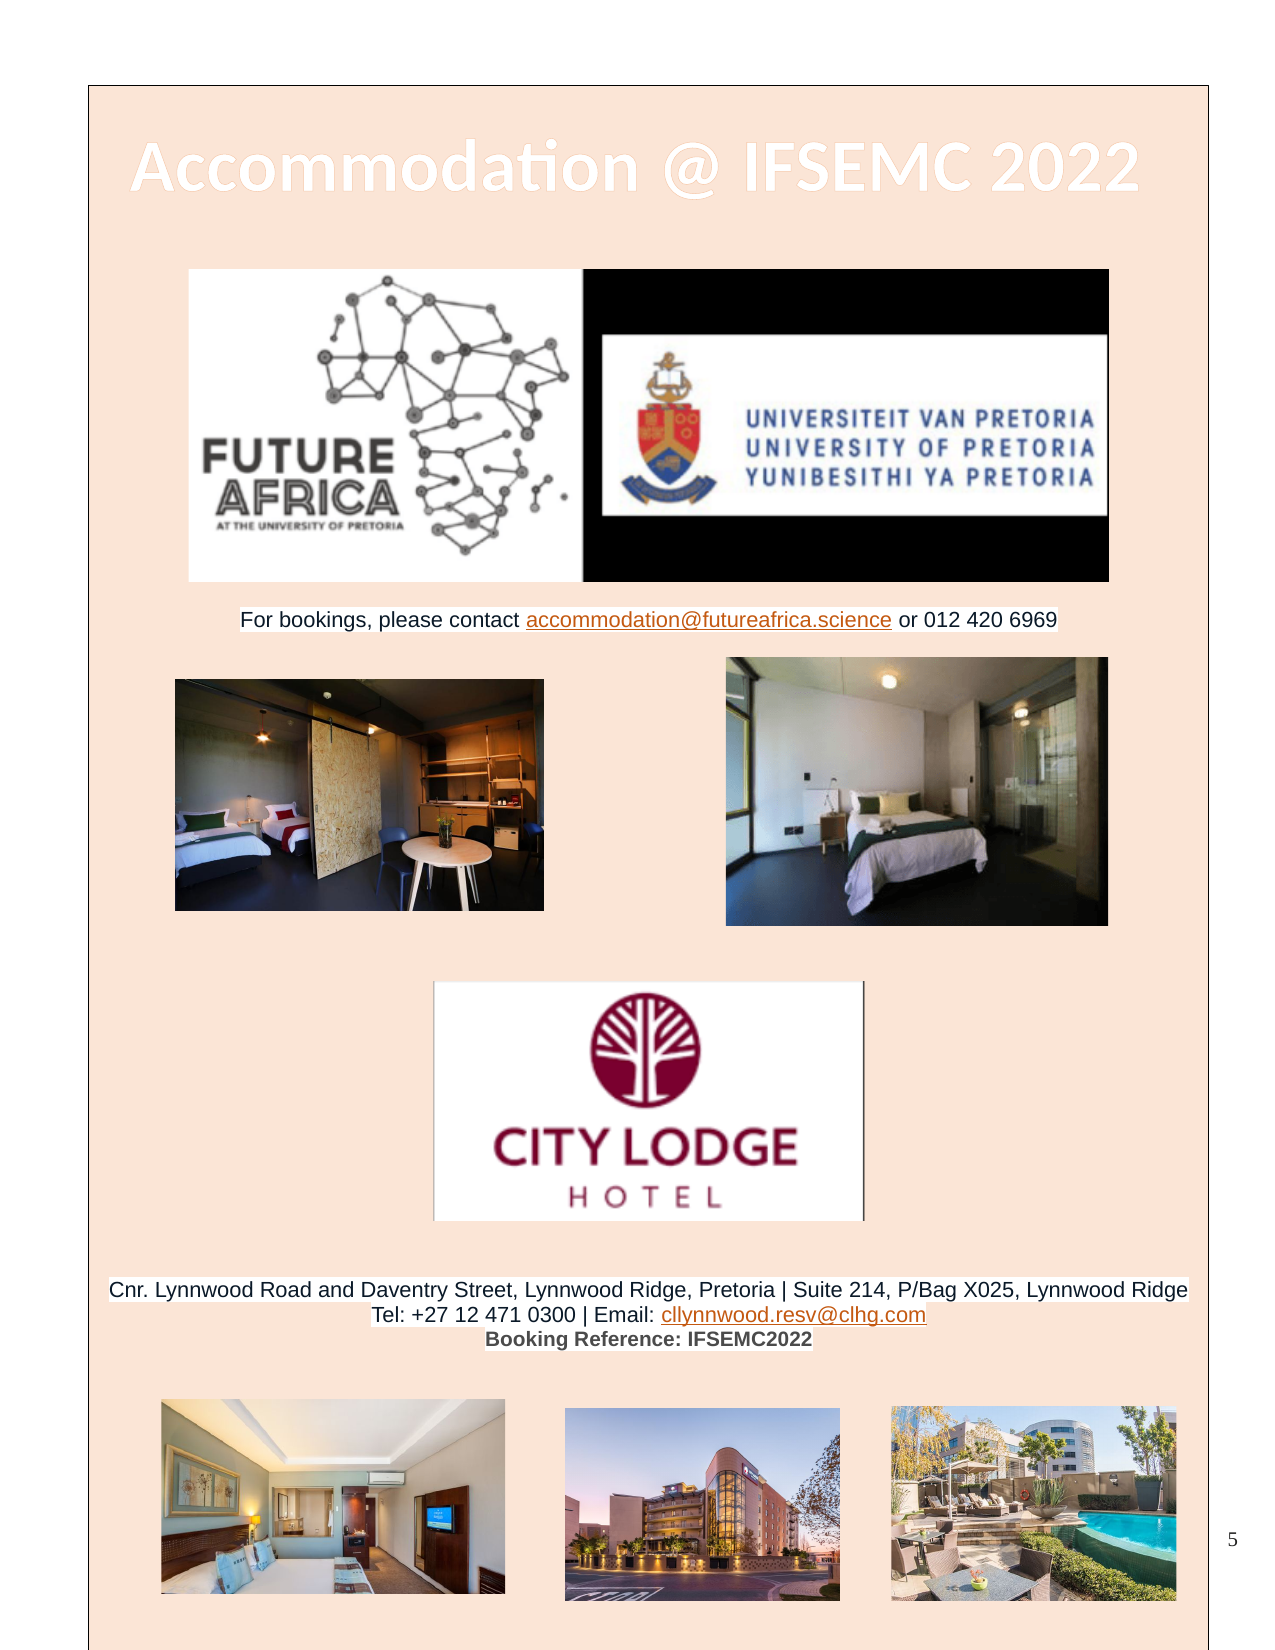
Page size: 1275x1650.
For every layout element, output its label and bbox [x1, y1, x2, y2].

picture [565, 1408, 840, 1601]
picture [161, 1399, 506, 1594]
picture [188, 269, 1109, 582]
picture [175, 679, 544, 911]
picture [725, 657, 1109, 926]
picture [433, 981, 865, 1221]
picture [891, 1406, 1177, 1601]
